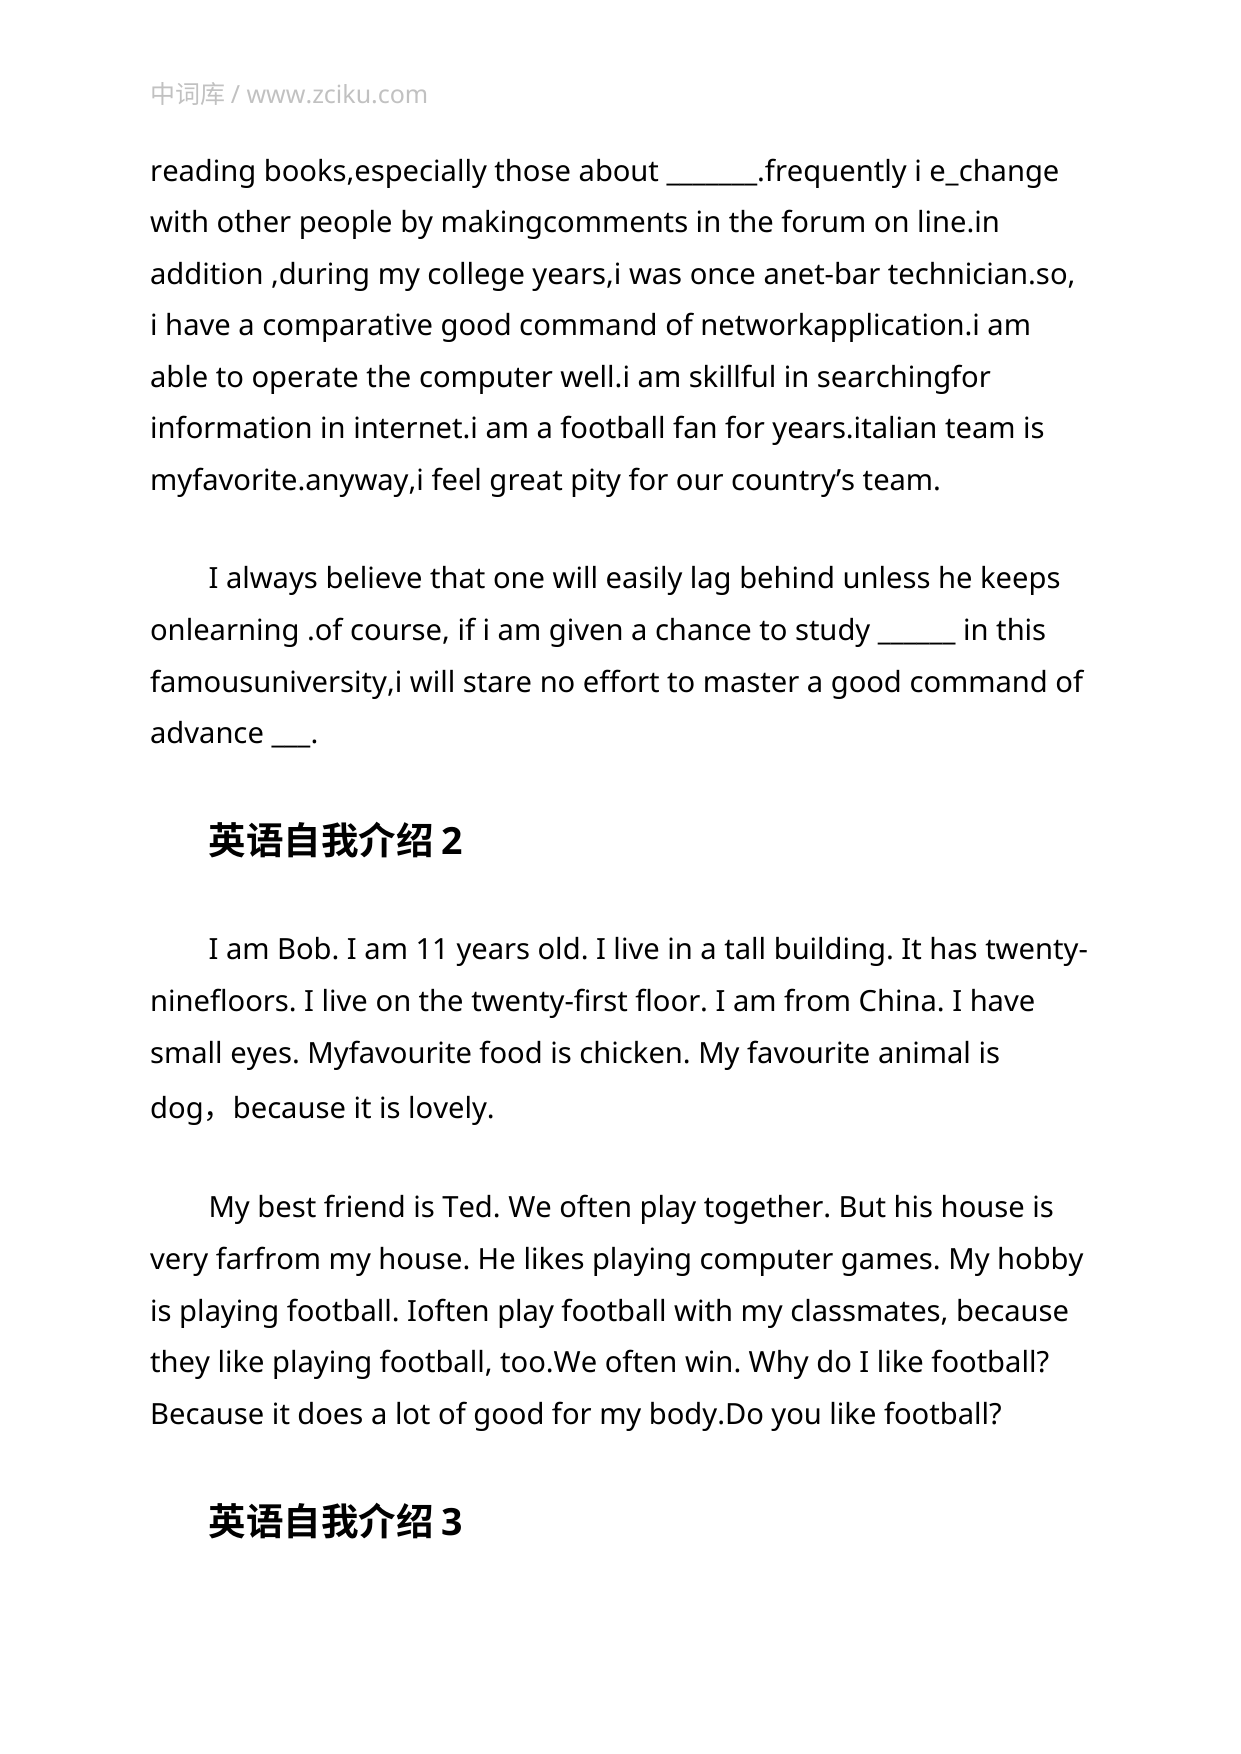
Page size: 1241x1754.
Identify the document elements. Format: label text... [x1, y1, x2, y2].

text 英语自我介绍3 [150, 1491, 1090, 1546]
text I am Bob. I am 11 years old. I live in a tall building. It has twenty-ninefloors. I live on the twenty-first floor. I am from China. I have small eyes. Myfavourite food is chicken. My favourite animal is dog，because it is lovely. [150, 928, 1090, 1127]
text 英语自我介绍2 [150, 811, 1090, 865]
text My best friend is Ted. We often play together. But his house is very farfrom my house. He likes playing computer games. My hobby is playing football. Ioften play football with my classmates, because they like playing football, too.We often win. Why do I like football? Because it does a lot of good for my body.Do you like football? [150, 1187, 1090, 1433]
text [150, 150, 1090, 499]
text I always believe that one will easily lag behind unless he keeps onlearning .of course, if i am given a chance to study ______ in this famousuniversity,i will stare no effort to master a good command of advance ___. [150, 558, 1090, 752]
